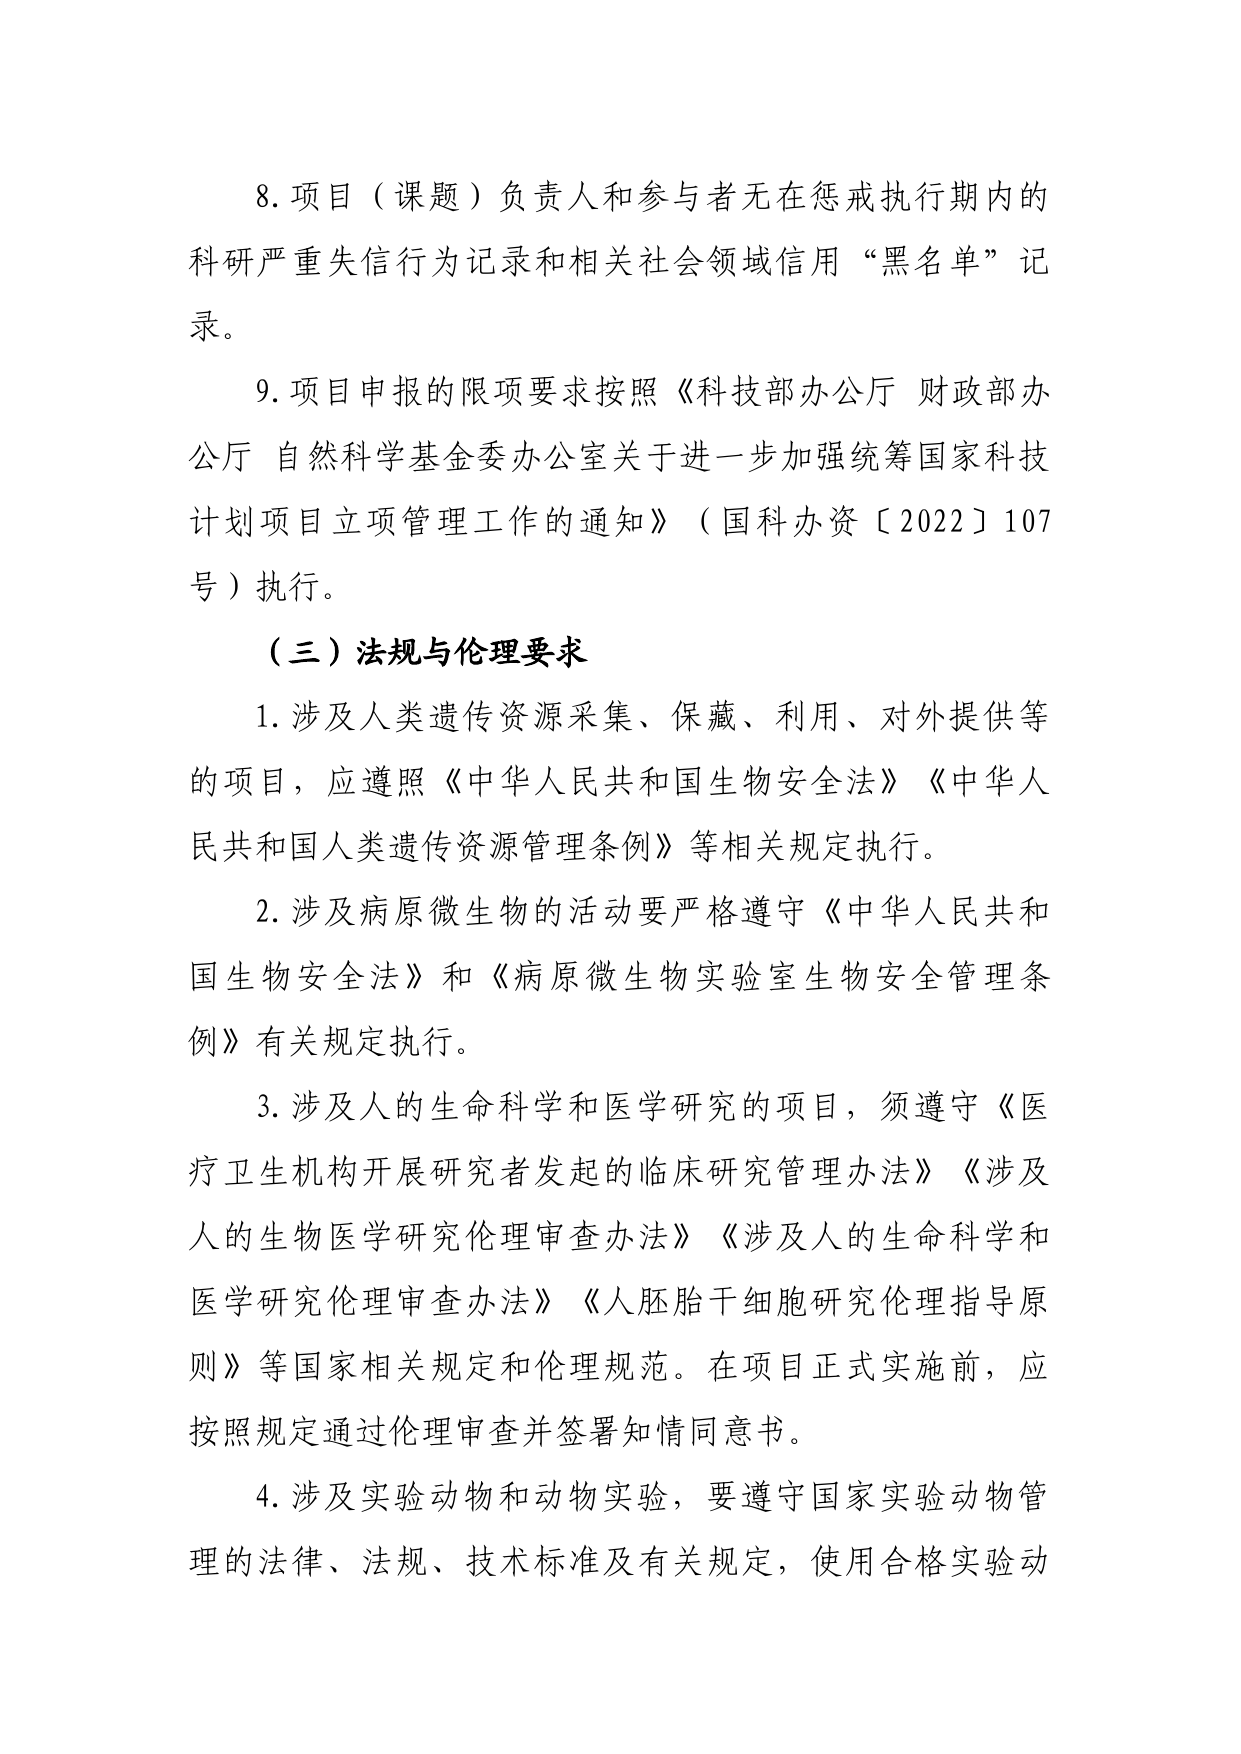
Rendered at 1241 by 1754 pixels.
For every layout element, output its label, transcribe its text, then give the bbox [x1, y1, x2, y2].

text 2.涉及病原微生物的活动要严格遵守《中华人民共和国生物安全法》和《病原微生物实验室生物安全管理条例》有关规定执行。 [187, 877, 1053, 1072]
text 8.项目（课题）负责人和参与者无在惩戒执行期内的科研严重失信行为记录和相关社会领域信用“黑名单”记录。 [187, 162, 1053, 357]
text 1.涉及人类遗传资源采集、保藏、利用、对外提供等的项目，应遵照《中华人民共和国生物安全法》《中华人民共和国人类遗传资源管理条例》等相关规定执行。 [187, 682, 1053, 877]
text （三）法规与伦理要求 [187, 617, 1053, 682]
text 3.涉及人的生命科学和医学研究的项目，须遵守《医疗卫生机构开展研究者发起的临床研究管理办法》《涉及人的生物医学研究伦理审查办法》《涉及人的生命科学和医学研究伦理审查办法》《人胚胎干细胞研究伦理指导原则》等国家相关规定和伦理规范。在项目正式实施前，应按照规定通过伦理审查并签署知情同意书。 [187, 1072, 1053, 1462]
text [187, 1462, 1053, 1592]
text 9.项目申报的限项要求按照《科技部办公厅 财政部办公厅 自然科学基金委办公室关于进一步加强统筹国家科技计划项目立项管理工作的通知》（国科办资〔2022〕107号）执行。 [187, 357, 1053, 617]
